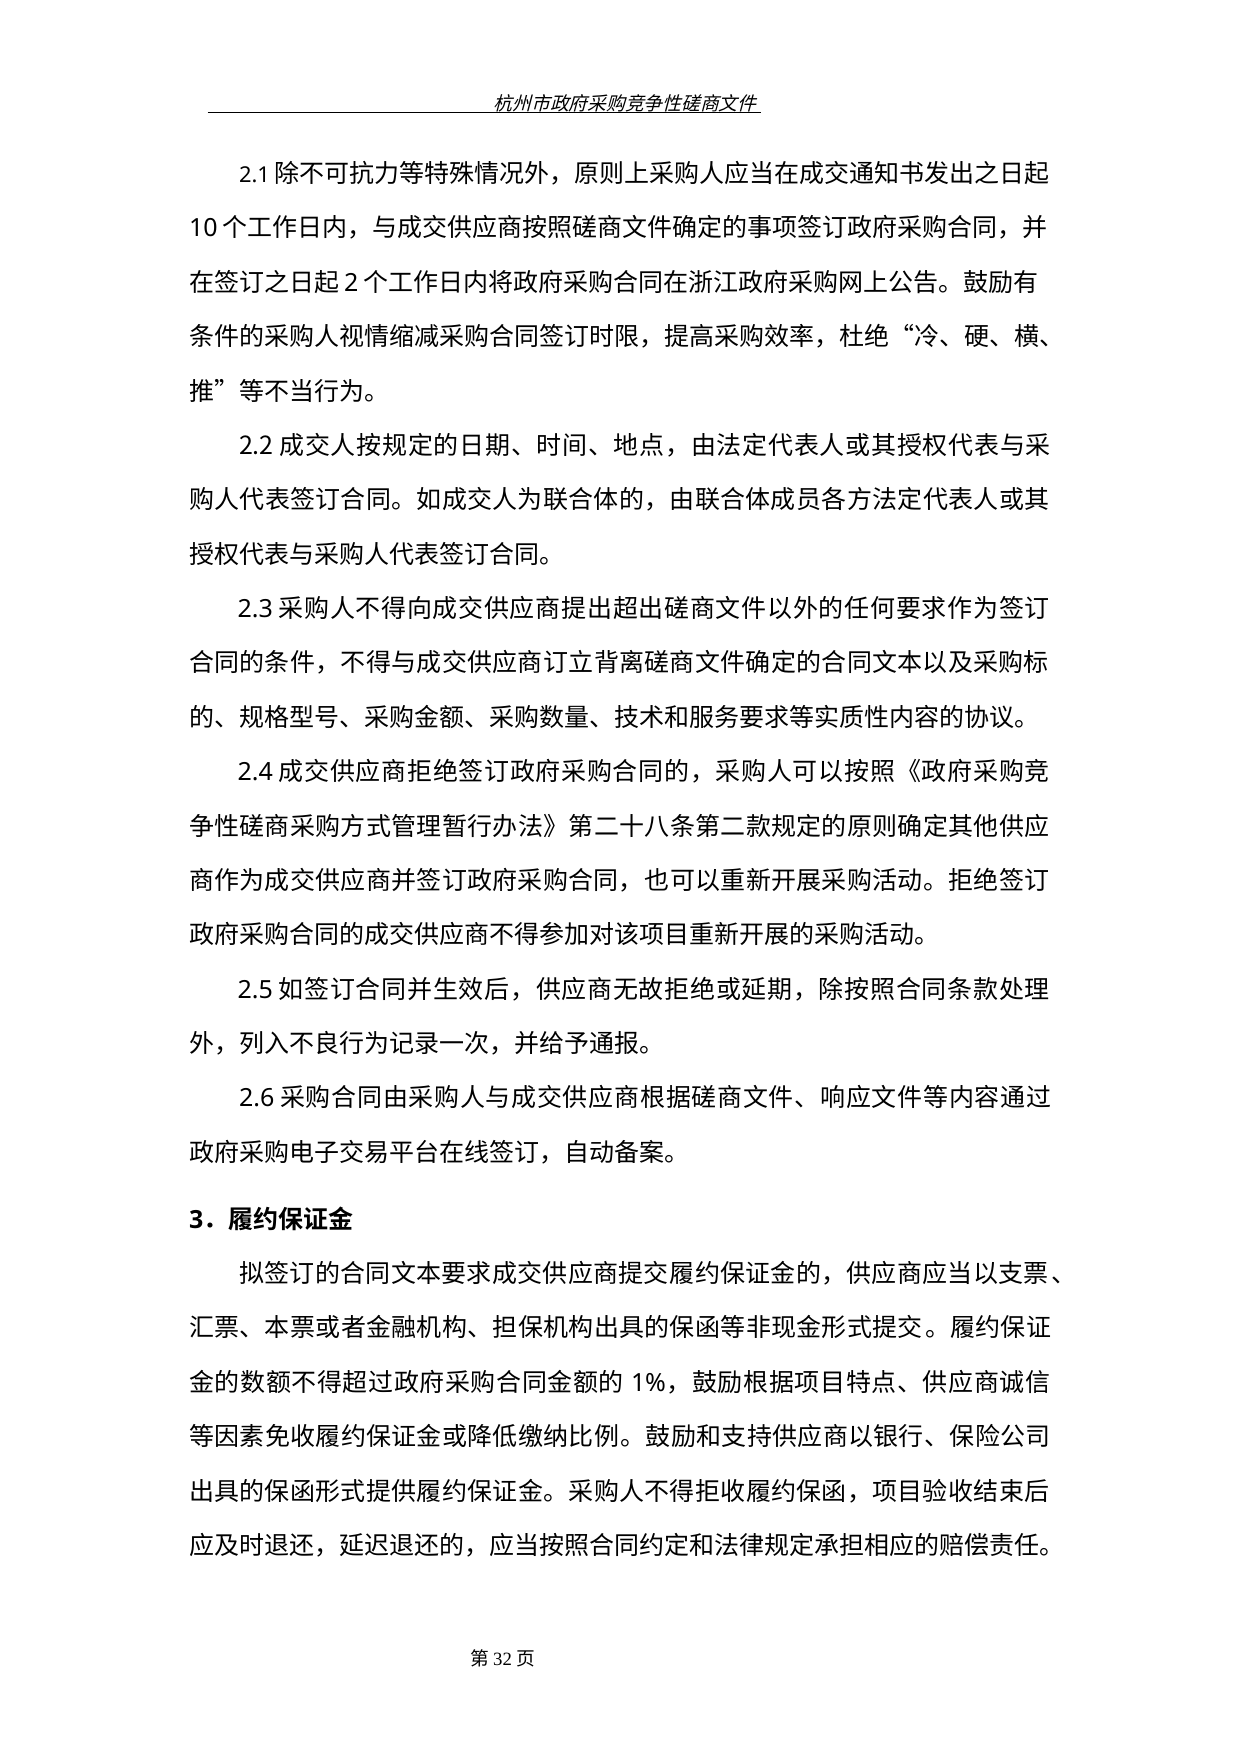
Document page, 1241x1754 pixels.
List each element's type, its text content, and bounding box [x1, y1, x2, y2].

text 2.6采购合同由采购人与成交供应商根据磋商文件、响应文件等内容通过政府采购电子交易平台在线签订，自动备案。 [189, 1078, 1051, 1168]
text 2.1除不可抗力等特殊情况外，原则上采购人应当在成交通知书发出之日起10个工作日内，与成交供应商按照磋商文件确定的事项签订政府采购合同，并在签订之日起2个工作日内将政府采购合同在浙江政府采购网上公告。鼓励有条件的采购人视情缩减采购合同签订时限，提高采购效率，杜绝“冷、硬、横、推”等不当行为。 [189, 153, 1051, 407]
text 2.5如签订合同并生效后，供应商无故拒绝或延期，除按照合同条款处理外，列入不良行为记录一次，并给予通报。 [189, 969, 1051, 1060]
text 2.3采购人不得向成交供应商提出超出磋商文件以外的任何要求作为签订合同的条件，不得与成交供应商订立背离磋商文件确定的合同文本以及采购标的、规格型号、采购金额、采购数量、技术和服务要求等实质性内容的协议。 [189, 588, 1051, 733]
text 拟签订的合同文本要求成交供应商提交履约保证金的，供应商应当以支票、汇票、本票或者金融机构、担保机构出具的保函等非现金形式提交。履约保证金的数额不得超过政府采购合同金额的1%，鼓励根据项目特点、供应商诚信等因素免收履约保证金或降低缴纳比例。鼓励和支持供应商以银行、保险公司出具的保函形式提供履约保证金。采购人不得拒收履约保函，项目验收结束后应及时退还，延迟退还的，应当按照合同约定和法律规定承担相应的赔偿责任。 [189, 1253, 1051, 1562]
text 3．履约保证金 [189, 1199, 1051, 1235]
text 2.4成交供应商拒绝签订政府采购合同的，采购人可以按照《政府采购竞争性磋商采购方式管理暂行办法》第二十八条第二款规定的原则确定其他供应商作为成交供应商并签订政府采购合同，也可以重新开展采购活动。拒绝签订政府采购合同的成交供应商不得参加对该项目重新开展的采购活动。 [189, 752, 1051, 951]
text 2.2成交人按规定的日期、时间、地点，由法定代表人或其授权代表与采购人代表签订合同。如成交人为联合体的，由联合体成员各方法定代表人或其授权代表与采购人代表签订合同。 [189, 425, 1051, 570]
